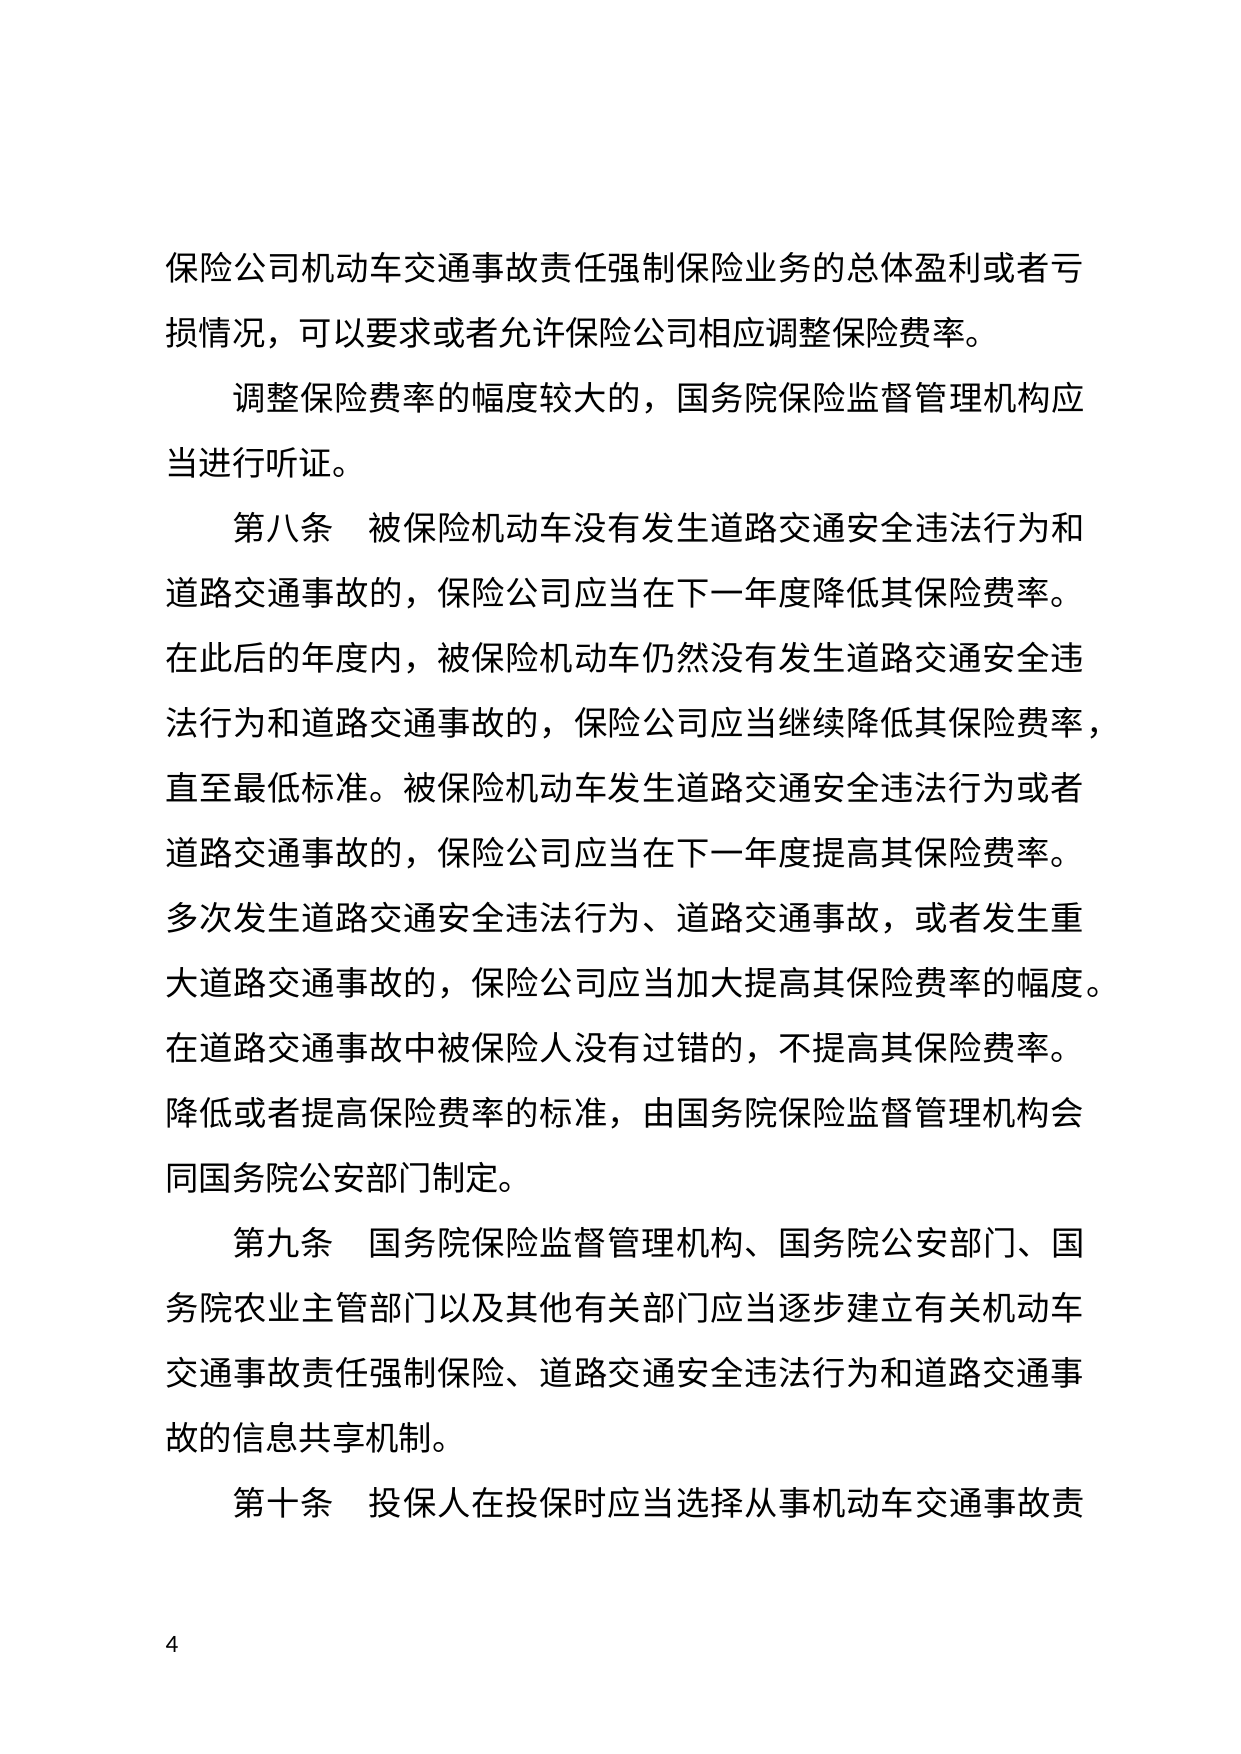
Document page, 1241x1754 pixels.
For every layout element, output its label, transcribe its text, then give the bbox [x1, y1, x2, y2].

text 第九条 国务院保险监督管理机构、国务院公安部门、国务院农业主管部门以及其他有关部门应当逐步建立有关机动车交通事故责任强制保险、道路交通安全违法行为和道路交通事故的信息共享机制。 [165, 1208, 1087, 1468]
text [165, 233, 1087, 363]
text 第八条 被保险机动车没有发生道路交通安全违法行为和道路交通事故的，保险公司应当在下一年度降低其保险费率。在此后的年度内，被保险机动车仍然没有发生道路交通安全违法行为和道路交通事故的，保险公司应当继续降低其保险费率，直至最低标准。被保险机动车发生道路交通安全违法行为或者道路交通事故的，保险公司应当在下一年度提高其保险费率。多次发生道路交通安全违法行为、道路交通事故，或者发生重大道路交通事故的，保险公司应当加大提高其保险费率的幅度。在道路交通事故中被保险人没有过错的，不提高其保险费率。降低或者提高保险费率的标准，由国务院保险监督管理机构会同国务院公安部门制定。 [165, 493, 1087, 1208]
text 调整保险费率的幅度较大的，国务院保险监督管理机构应当进行听证。 [165, 363, 1087, 493]
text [165, 1468, 1087, 1533]
